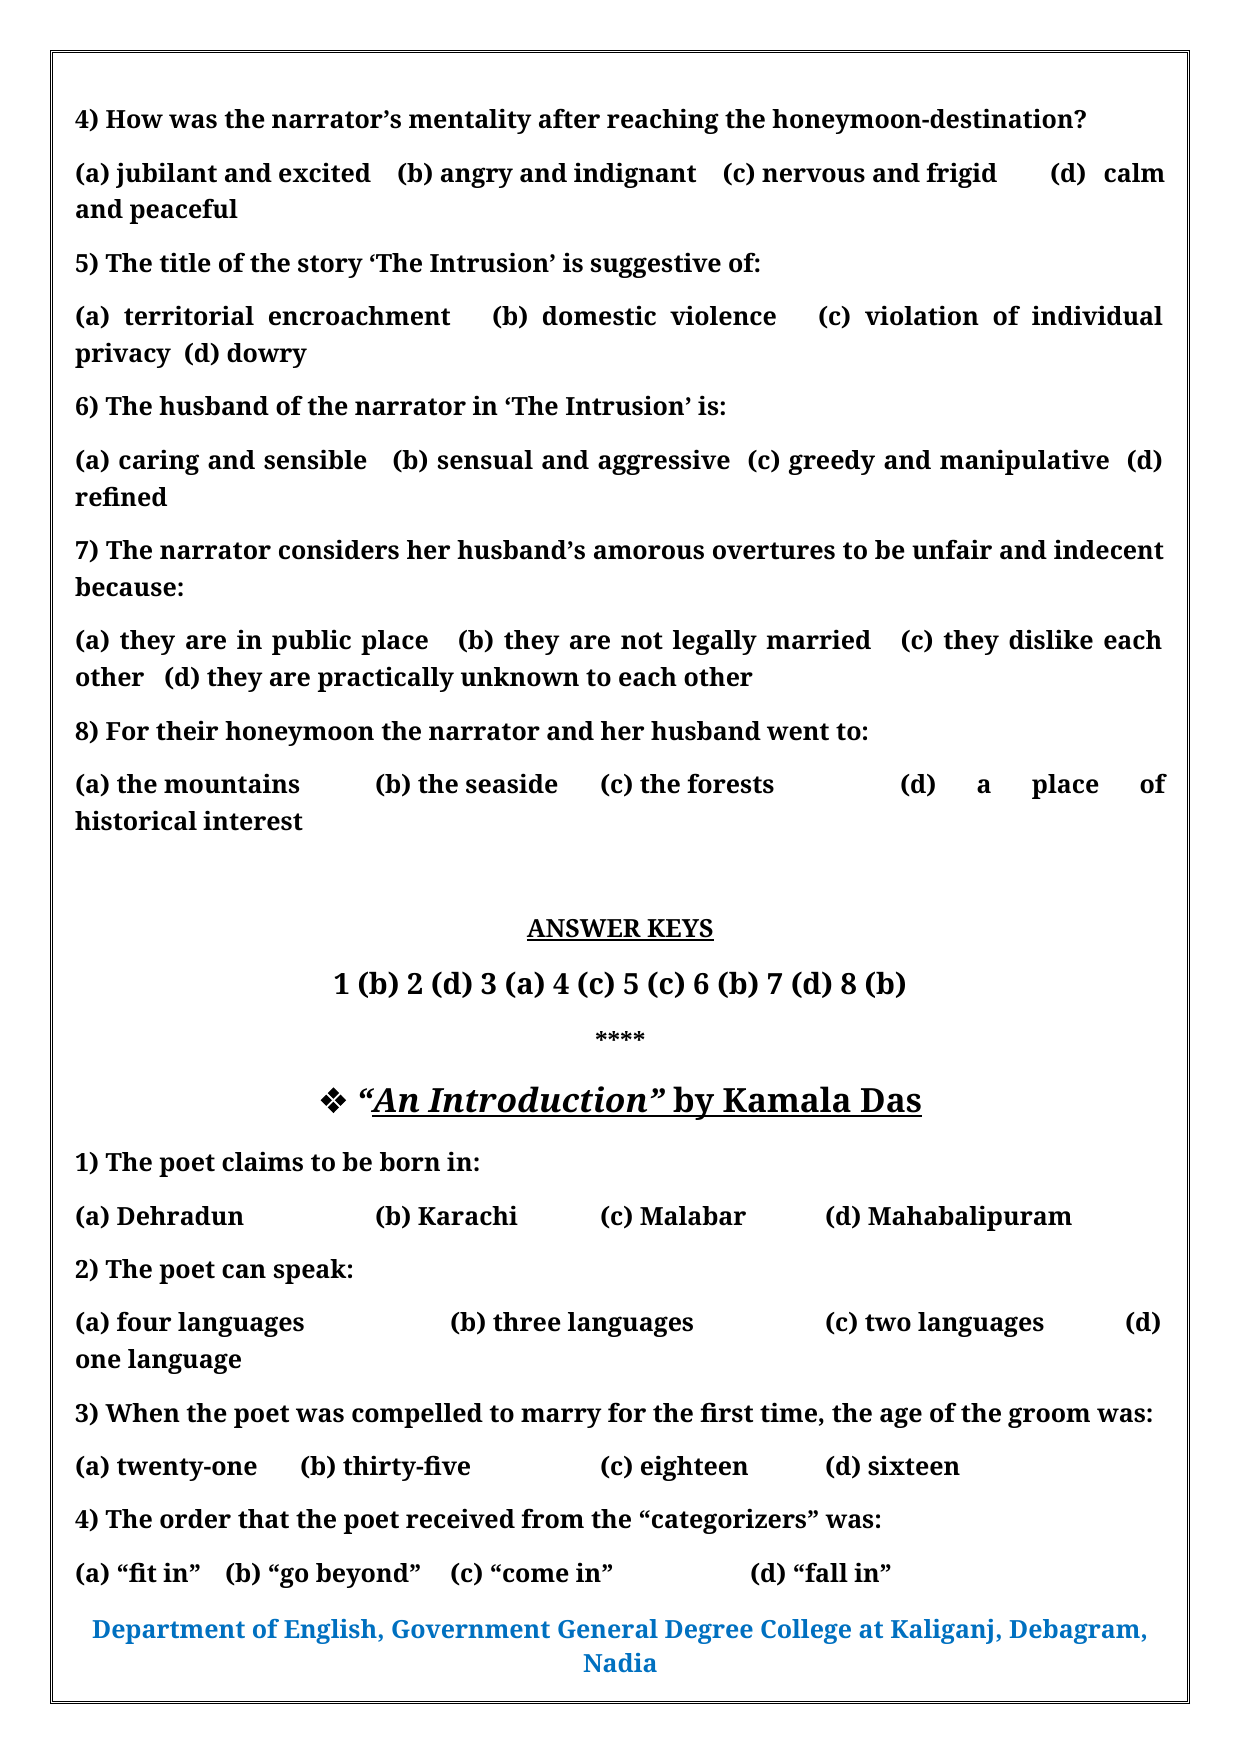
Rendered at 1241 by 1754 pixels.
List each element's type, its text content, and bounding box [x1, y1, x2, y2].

text (a) twenty-one (b) thirty-five (c) eighteen (d) sixteen [75, 1449, 1165, 1483]
text 3) When the poet was compelled to marry for the first time, the age of the groom was: [75, 1395, 1165, 1429]
text 4) How was the narrator’s mentality after reaching the honeymoon-destination? [75, 102, 1165, 136]
text (a) the mountains (b) the seaside (c) the forests (d) a place of historical interest [75, 767, 1165, 837]
list “An Introduction” by Kamala Das [75, 1077, 1165, 1122]
text 1) The poet claims to be born in: [75, 1145, 1165, 1179]
text 1 (b) 2 (d) 3 (a) 4 (c) 5 (c) 6 (b) 7 (d) 8 (b) [75, 964, 1165, 1003]
text (a) they are in public place (b) they are not legally married (c) they dislike each other (d) they are practically unknown to each other [75, 623, 1165, 694]
text (a) territorial encroachment (b) domestic violence (c) violation of individual privacy (d) dowry [75, 299, 1165, 370]
text 4) The order that the poet received from the “categorizers” was: [75, 1502, 1165, 1536]
text (a) jubilant and excited (b) angry and indignant (c) nervous and frigid (d) calm and peaceful [75, 155, 1165, 226]
text 2) The poet can speak: [75, 1252, 1165, 1286]
text 6) The husband of the narrator in ‘The Intrusion’ is: [75, 389, 1165, 423]
text ANSWER KEYS [75, 910, 1165, 944]
text 8) For their honeymoon the narrator and her husband went to: [75, 713, 1165, 747]
text (a) four languages (b) three languages (c) two languages (d) one language [75, 1305, 1165, 1376]
text (a) Dehradun (b) Karachi (c) Malabar (d) Mahabalipuram [75, 1198, 1165, 1232]
text 7) The narrator considers her husband’s amorous overtures to be unfair and indecent because: [75, 533, 1165, 603]
text (a) “fit in” (b) “go beyond” (c) “come in” (d) “fall in” [75, 1556, 1165, 1589]
text (a) caring and sensible (b) sensual and aggressive (c) greedy and manipulative (d) refined [75, 442, 1165, 513]
text 5) The title of the story ‘The Intrusion’ is suggestive of: [75, 245, 1165, 279]
text **** [75, 1023, 1165, 1057]
